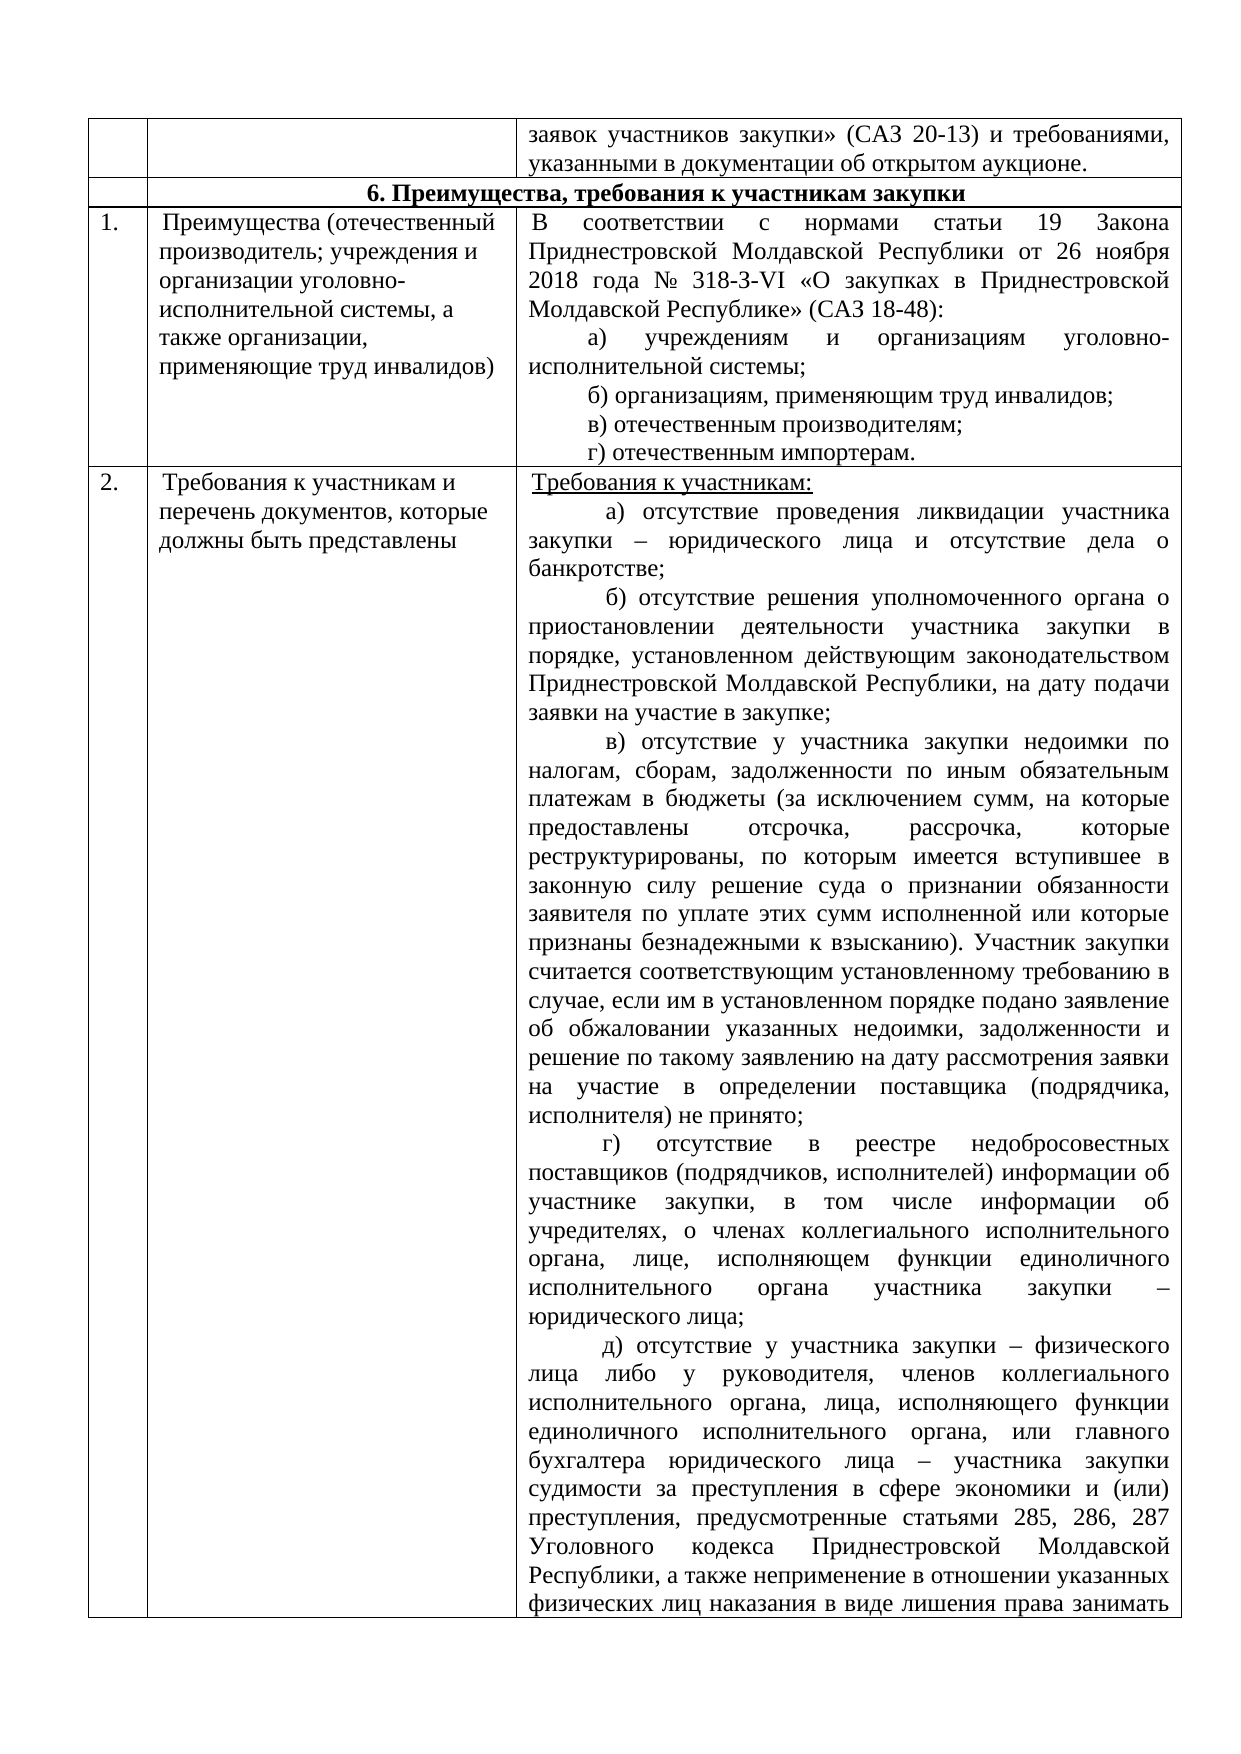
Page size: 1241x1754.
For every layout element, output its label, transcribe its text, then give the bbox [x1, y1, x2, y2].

table_cell [89, 178, 147, 206]
table_cell 1. [89, 208, 147, 466]
table_cell В соответствии с нормами статьи 19 Закона Приднестровской Молдавской Республики от 26 ноября 2018 года № 318-З-VI «О закупках в Приднестровской Молдавской Республике» (САЗ 18-48): а) учреждениям и организациям уголовно-исполнительной системы; б) организациям, применяющим труд инвалидов; в) отечественным производителям; г) отечественным импортерам. [517, 208, 1181, 466]
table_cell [517, 467, 1181, 1617]
table_cell 2. [89, 467, 147, 1617]
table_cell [517, 119, 1181, 177]
table_cell 6. Преимущества, требования к участникам закупки [148, 178, 1181, 206]
table_cell 4. [89, 119, 147, 177]
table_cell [148, 119, 516, 177]
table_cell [148, 467, 516, 1617]
table_cell Преимущества (отечественный производитель; учреждения и организации уголовно-исполнительной системы, а также организации, применяющие труд инвалидов) [148, 208, 516, 466]
